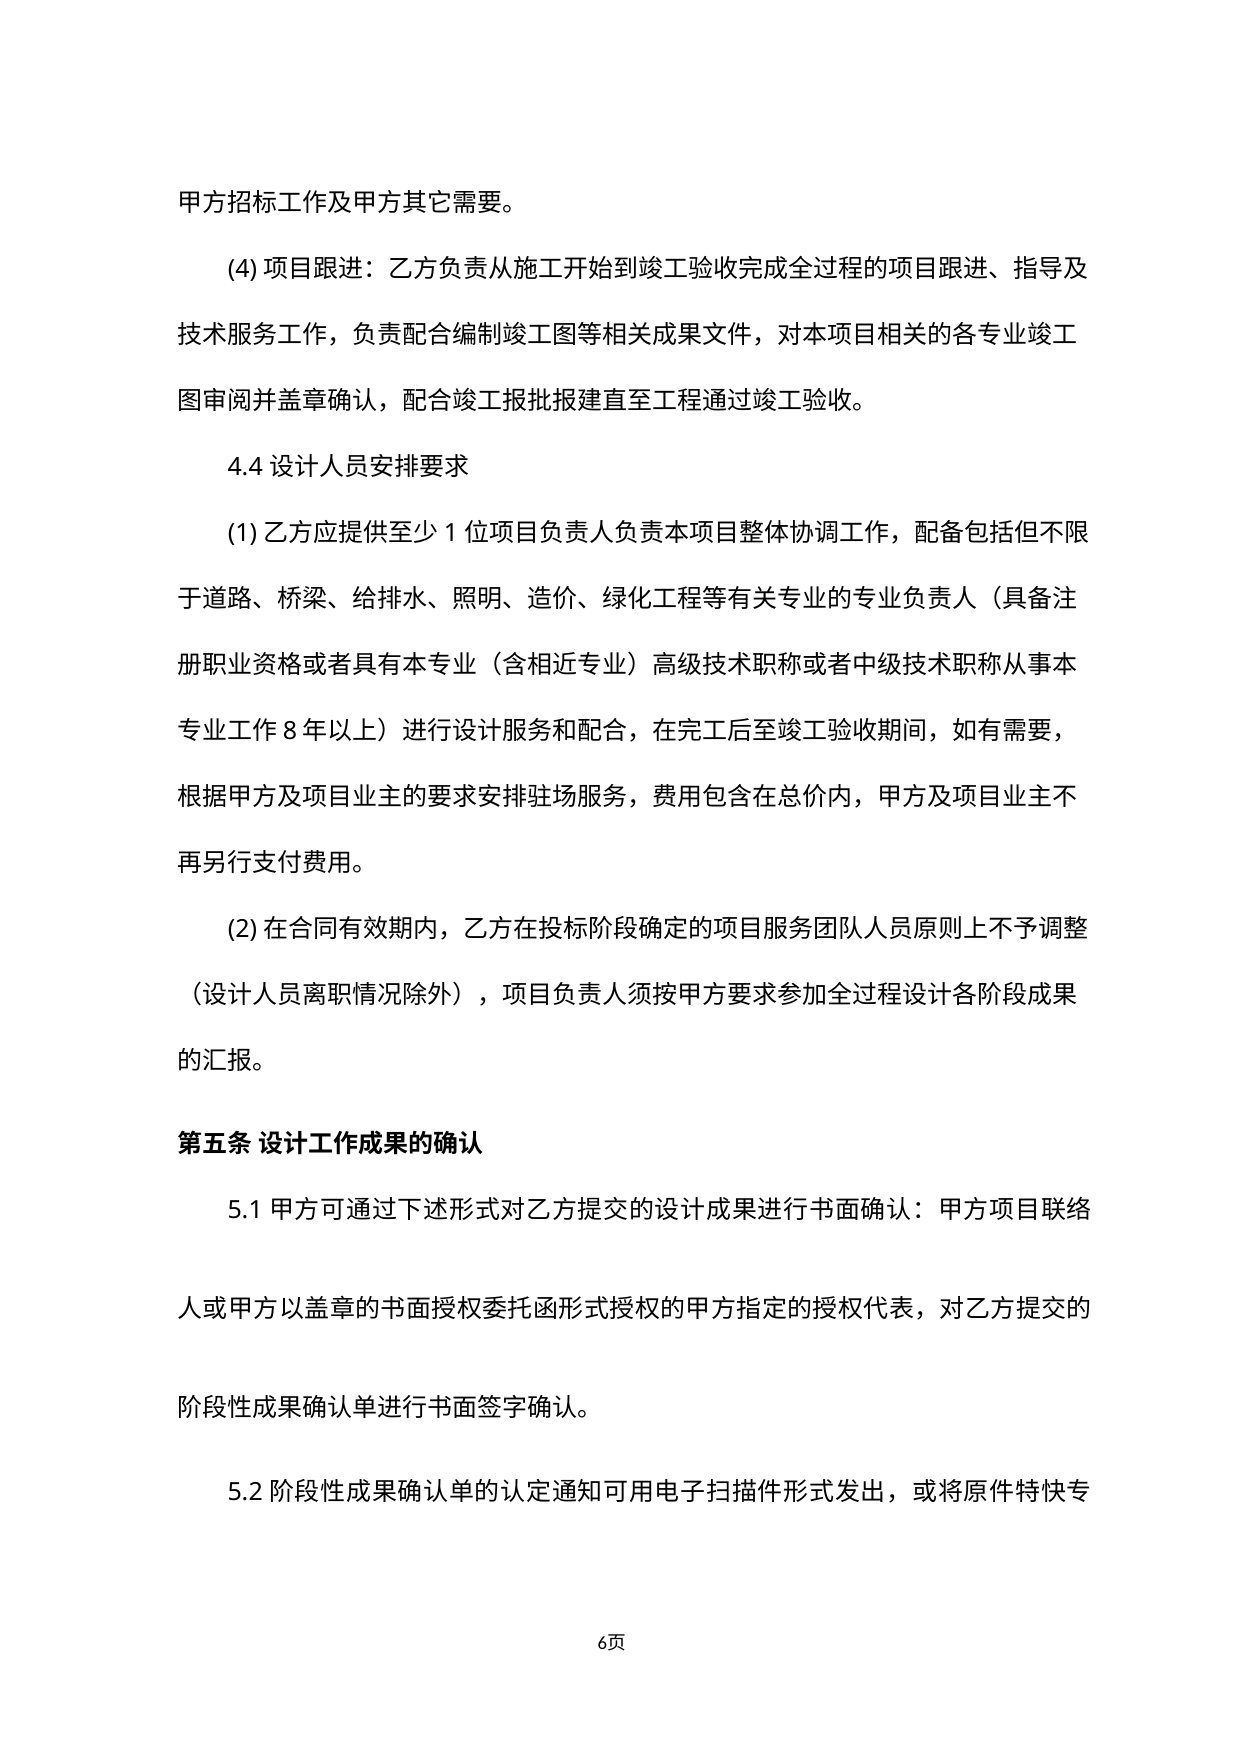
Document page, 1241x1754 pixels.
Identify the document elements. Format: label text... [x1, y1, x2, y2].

list 乙方应提供至少1 位项目负责人负责本项目整体协调工作，配备包括但不限于道路、桥梁、给排水、照明、造价、绿化工程等有关专业的专业负责人（具备注册职业资格或者具有本专业（含相近专业）高级技术职称或者中级技术职称从事本专业工作8年以上）进行设计服务和配合，在完工后至竣工验收期间，如有需要，根据甲方及项目业主的要求安排驻场服务，费用包含在总价内，甲方及项目业主不再另行支付费用。 [178, 497, 1092, 893]
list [177, 1456, 1092, 1522]
list 设计工作成果的确认 [177, 1108, 1092, 1174]
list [178, 167, 1092, 233]
list 甲方可通过下述形式对乙方提交的设计成果进行书面确认：甲方项目联络人或甲方以盖章的书面授权委托函形式授权的甲方指定的授权代表，对乙方提交的阶段性成果确认单进行书面签字确认。 [177, 1174, 1092, 1438]
list 项目跟进：乙方负责从施工开始到竣工验收完成全过程的项目跟进、指导及技术服务工作，负责配合编制竣工图等相关成果文件，对本项目相关的各专业竣工图审阅并盖章确认，配合竣工报批报建直至工程通过竣工验收。 [178, 233, 1092, 431]
list 设计人员安排要求 [177, 431, 1092, 497]
list 在合同有效期内，乙方在投标阶段确定的项目服务团队人员原则上不予调整（设计人员离职情况除外），项目负责人须按甲方要求参加全过程设计各阶段成果的汇报。 [178, 893, 1092, 1092]
